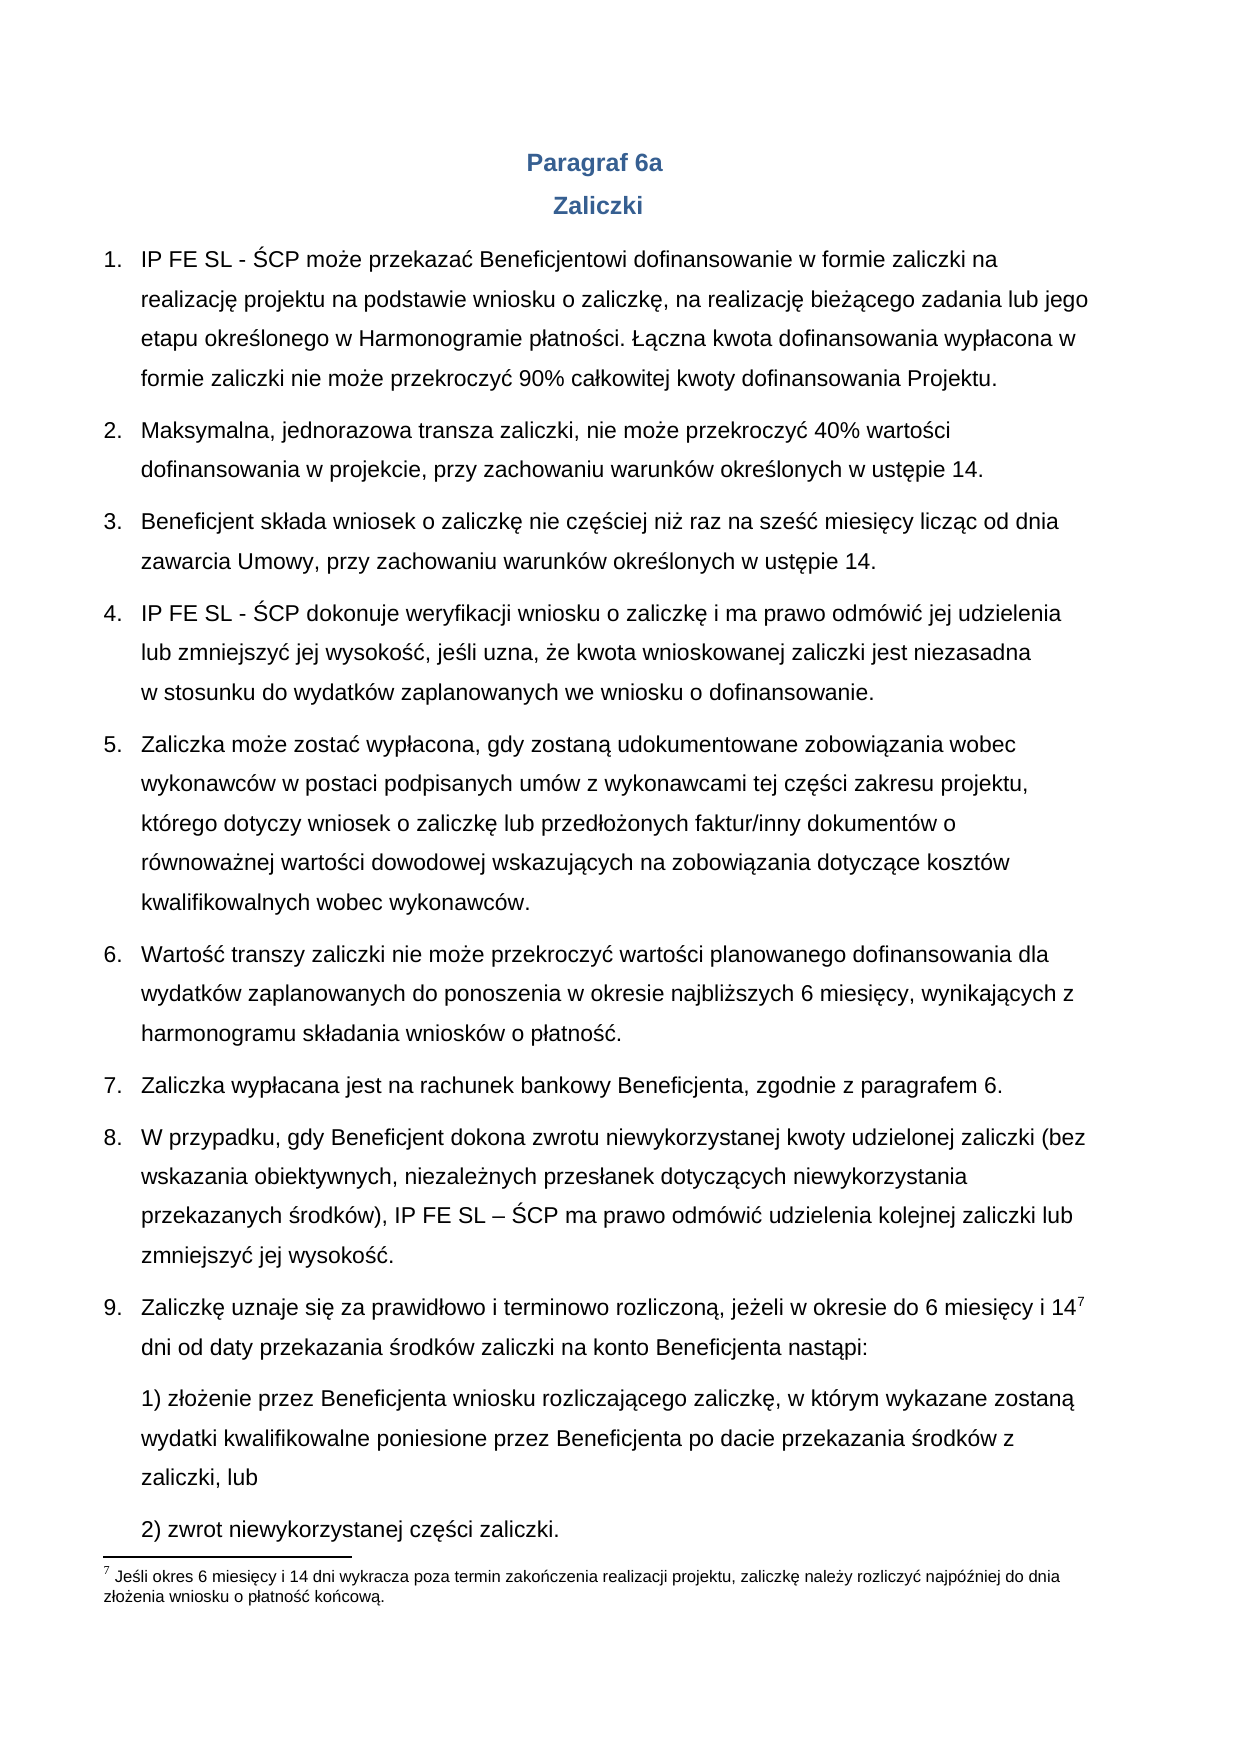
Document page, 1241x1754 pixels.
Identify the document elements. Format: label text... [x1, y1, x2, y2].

list 1) złożenie przez Beneficjenta wniosku rozliczającego zaliczkę, w którym wykazane zostaną wydatki kwalifikowalne poniesione przez Beneficjenta po dacie przekazania środków z zaliczki, lub [141, 1385, 1092, 1491]
list Maksymalna, jednorazowa transza zaliczki, nie może przekroczyć 40% wartości dofinansowania w projekcie, przy zachowaniu warunków określonych w ustępie 14. [103, 417, 1092, 483]
list 2) zwrot niewykorzystanej części zaliczki. [141, 1516, 1092, 1543]
list IP FE SL - ŚCP może przekazać Beneficjentowi dofinansowanie w formie zaliczki na realizację projektu na podstawie wniosku o zaliczkę, na realizację bieżącego zadania lub jego etapu określonego w Harmonogramie płatności. Łączna kwota dofinansowania wypłacona w formie zaliczki nie może przekroczyć 90% całkowitej kwoty dofinansowania Projektu. [103, 246, 1092, 391]
list Wartość transzy zaliczki nie może przekroczyć wartości planowanego dofinansowania dla wydatków zaplanowanych do ponoszenia w okresie najbliższych 6 miesięcy, wynikających z harmonogramu składania wniosków o płatność. [103, 941, 1092, 1046]
list IP FE SL - ŚCP dokonuje weryfikacji wniosku o zaliczkę i ma prawo odmówić jej udzielenia lub zmniejszyć jej wysokość, jeśli uzna, że kwota wnioskowanej zaliczki jest niezasadna w stosunku do wydatków zaplanowanych we wniosku o dofinansowanie. [103, 600, 1092, 705]
list Beneficjent składa wniosek o zaliczkę nie częściej niż raz na sześć miesięcy licząc od dnia zawarcia Umowy, przy zachowaniu warunków określonych w ustępie 14. [103, 508, 1092, 574]
list Zaliczkę uznaje się za prawidłowo i terminowo rozliczoną, jeżeli w okresie do 6 miesięcy i 14 dni od daty przekazania środków zaliczki na konto Beneficjenta nastąpi: [103, 1294, 1092, 1360]
list W przypadku, gdy Beneficjent dokona zwrotu niewykorzystanej kwoty udzielonej zaliczki (bez wskazania obiektywnych, niezależnych przesłanek dotyczących niewykorzystania przekazanych środków), IP FE SL – ŚCP ma prawo odmówić udzielenia kolejnej zaliczki lub zmniejszyć jej wysokość. [103, 1123, 1092, 1268]
list Zaliczka może zostać wypłacona, gdy zostaną udokumentowane zobowiązania wobec wykonawców w postaci podpisanych umów z wykonawcami tej części zakresu projektu, którego dotyczy wniosek o zaliczkę lub przedłożonych faktur/inny dokumentów o równoważnej wartości dowodowej wskazujących na zobowiązania dotyczące kosztów kwalifikowalnych wobec wykonawców. [103, 731, 1092, 915]
subtitle Paragraf 6a Zaliczki [103, 148, 1092, 219]
list Zaliczka wypłacana jest na rachunek bankowy Beneficjenta, zgodnie z paragrafem 6. [103, 1072, 1092, 1098]
